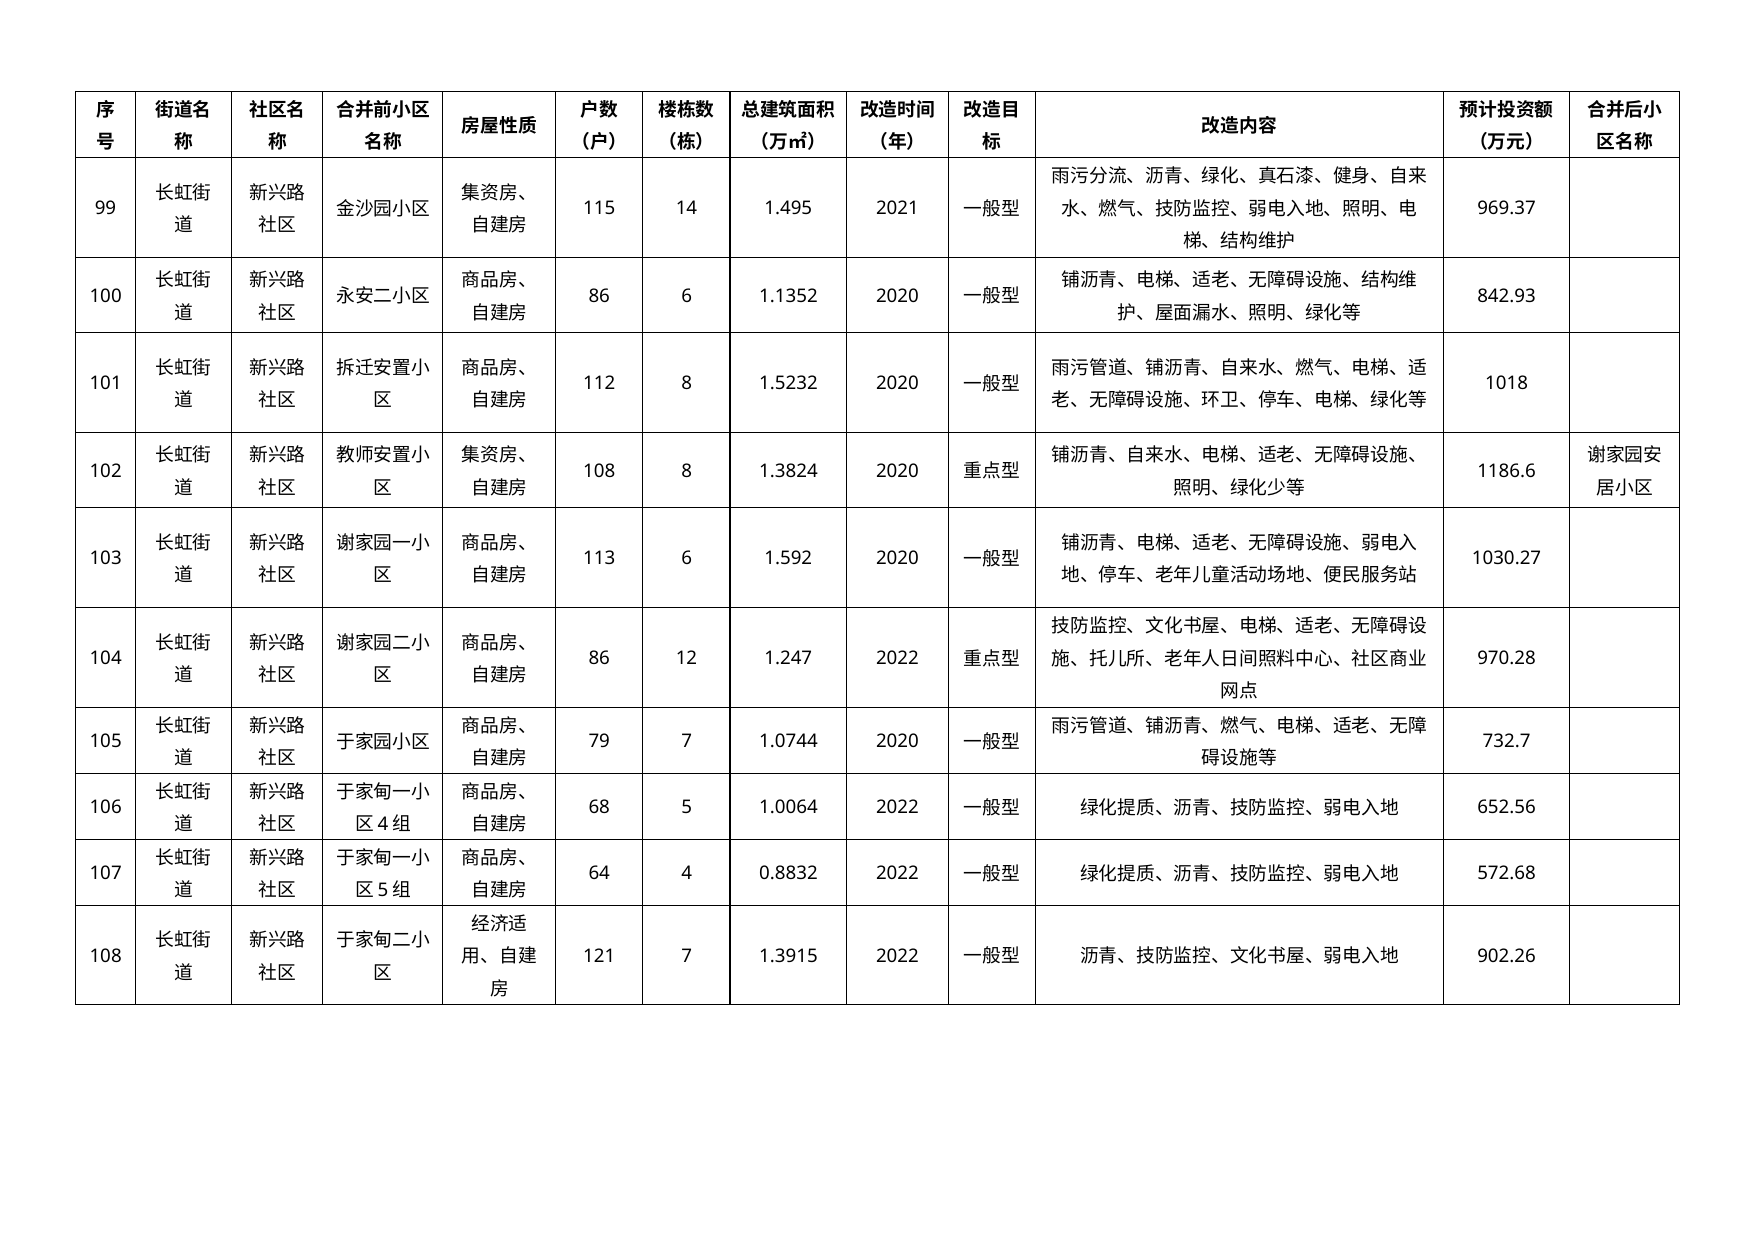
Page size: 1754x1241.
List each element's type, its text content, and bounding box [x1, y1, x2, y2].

table_cell 长虹街道 [136, 906, 231, 1003]
table_cell 8 [643, 433, 729, 507]
table_cell 2020 [847, 433, 948, 507]
table_header 序号 [76, 92, 135, 157]
table_cell 一般型 [949, 258, 1035, 332]
table_cell 969.37 [1444, 158, 1569, 257]
table_header 街道名称 [136, 92, 231, 157]
table_cell 1018 [1444, 333, 1569, 432]
table_cell 14 [643, 158, 729, 257]
table_cell 5 [643, 774, 729, 839]
table_cell 64 [556, 840, 642, 905]
table_cell 7 [643, 708, 729, 773]
table_cell 103 [76, 508, 135, 607]
table_cell 970.28 [1444, 608, 1569, 707]
table_cell 121 [556, 906, 642, 1003]
table_cell [1570, 258, 1679, 332]
table_cell 新兴路社区 [232, 840, 322, 905]
table_cell 谢家园一小区 [323, 508, 442, 607]
table_cell 1.5232 [731, 333, 846, 432]
table_cell 2022 [847, 774, 948, 839]
table_cell 2020 [847, 258, 948, 332]
table_cell 一般型 [949, 774, 1035, 839]
table_cell 谢家园二小区 [323, 608, 442, 707]
table_cell 一般型 [949, 333, 1035, 432]
table_cell 沥青、技防监控、文化书屋、弱电入地 [1036, 906, 1443, 1003]
table_cell 新兴路社区 [232, 608, 322, 707]
table_cell 金沙园小区 [323, 158, 442, 257]
table_cell 重点型 [949, 433, 1035, 507]
table_cell 教师安置小区 [323, 433, 442, 507]
table_cell 113 [556, 508, 642, 607]
table_cell 新兴路社区 [232, 433, 322, 507]
table_cell 86 [556, 608, 642, 707]
table_cell [1570, 158, 1679, 257]
table_cell 于家甸一小区5组 [323, 840, 442, 905]
table_cell 2022 [847, 840, 948, 905]
table_cell 106 [76, 774, 135, 839]
table_cell 新兴路社区 [232, 508, 322, 607]
table_cell 经济适用、自建房 [443, 906, 555, 1003]
table_cell 新兴路社区 [232, 158, 322, 257]
table_header 改造目标 [949, 92, 1035, 157]
table_cell 技防监控、文化书屋、电梯、适老、无障碍设施、托儿所、老年人日间照料中心、社区商业网点 [1036, 608, 1443, 707]
table_header 户数（户） [556, 92, 642, 157]
table_header 合并后小区名称 [1570, 92, 1679, 157]
table_cell 86 [556, 258, 642, 332]
table_cell 2022 [847, 906, 948, 1003]
table_cell 长虹街道 [136, 258, 231, 332]
table_cell 谢家园安居小区 [1570, 433, 1679, 507]
table_cell 长虹街道 [136, 333, 231, 432]
table_cell 1.3915 [731, 906, 846, 1003]
table_cell 1.0064 [731, 774, 846, 839]
table_cell 商品房、自建房 [443, 333, 555, 432]
table_cell 一般型 [949, 708, 1035, 773]
table_cell 于家甸一小区4组 [323, 774, 442, 839]
table_cell 2020 [847, 333, 948, 432]
table_cell 雨污管道、铺沥青、燃气、电梯、适老、无障碍设施等 [1036, 708, 1443, 773]
table_cell 于家甸二小区 [323, 906, 442, 1003]
table_cell 铺沥青、电梯、适老、无障碍设施、弱电入地、停车、老年儿童活动场地、便民服务站 [1036, 508, 1443, 607]
table_cell 集资房、自建房 [443, 158, 555, 257]
table_cell 1.0744 [731, 708, 846, 773]
table_cell 2022 [847, 608, 948, 707]
table_cell 902.26 [1444, 906, 1569, 1003]
table_cell 新兴路社区 [232, 333, 322, 432]
table_header 改造时间（年） [847, 92, 948, 157]
table_cell 新兴路社区 [232, 258, 322, 332]
table_cell 107 [76, 840, 135, 905]
table_cell 新兴路社区 [232, 708, 322, 773]
table_header 楼栋数（栋） [643, 92, 729, 157]
table_cell 长虹街道 [136, 840, 231, 905]
table_cell [1570, 774, 1679, 839]
table_cell 长虹街道 [136, 508, 231, 607]
table_cell 4 [643, 840, 729, 905]
table_cell 732.7 [1444, 708, 1569, 773]
table_cell 0.8832 [731, 840, 846, 905]
table_cell 2020 [847, 508, 948, 607]
table_cell 8 [643, 333, 729, 432]
table_cell 商品房、自建房 [443, 840, 555, 905]
table_cell [1570, 333, 1679, 432]
table_cell 长虹街道 [136, 433, 231, 507]
table_header 社区名称 [232, 92, 322, 157]
table_cell 1030.27 [1444, 508, 1569, 607]
table_header 预计投资额（万元） [1444, 92, 1569, 157]
table_cell 一般型 [949, 906, 1035, 1003]
table_cell 572.68 [1444, 840, 1569, 905]
table_cell 652.56 [1444, 774, 1569, 839]
table_cell 长虹街道 [136, 158, 231, 257]
table_cell 商品房、自建房 [443, 258, 555, 332]
table_cell 112 [556, 333, 642, 432]
table_cell 铺沥青、自来水、电梯、适老、无障碍设施、照明、绿化少等 [1036, 433, 1443, 507]
table_cell 101 [76, 333, 135, 432]
table_cell 雨污管道、铺沥青、自来水、燃气、电梯、适老、无障碍设施、环卫、停车、电梯、绿化等 [1036, 333, 1443, 432]
table_cell 集资房、自建房 [443, 433, 555, 507]
table_cell [1570, 906, 1679, 1003]
table_cell 1.592 [731, 508, 846, 607]
table_cell 拆迁安置小区 [323, 333, 442, 432]
table_cell 79 [556, 708, 642, 773]
table_cell 新兴路社区 [232, 774, 322, 839]
table_header 改造内容 [1036, 92, 1443, 157]
table_cell 一般型 [949, 508, 1035, 607]
table_cell 108 [76, 906, 135, 1003]
table_cell 1186.6 [1444, 433, 1569, 507]
table_cell 一般型 [949, 840, 1035, 905]
table_cell 长虹街道 [136, 608, 231, 707]
table_cell 12 [643, 608, 729, 707]
table_cell 2020 [847, 708, 948, 773]
table_cell 商品房、自建房 [443, 508, 555, 607]
table_cell 商品房、自建房 [443, 774, 555, 839]
table_cell 99 [76, 158, 135, 257]
table_cell 商品房、自建房 [443, 608, 555, 707]
table_header 合并前小区名称 [323, 92, 442, 157]
table_cell 68 [556, 774, 642, 839]
table_cell 6 [643, 508, 729, 607]
table_cell 7 [643, 906, 729, 1003]
table_cell 105 [76, 708, 135, 773]
table_cell 102 [76, 433, 135, 507]
table_cell 6 [643, 258, 729, 332]
table_cell [1570, 708, 1679, 773]
table_cell 842.93 [1444, 258, 1569, 332]
table_cell 1.495 [731, 158, 846, 257]
table_cell 2021 [847, 158, 948, 257]
table_cell 重点型 [949, 608, 1035, 707]
table_cell 1.1352 [731, 258, 846, 332]
table_cell 104 [76, 608, 135, 707]
table_cell 1.247 [731, 608, 846, 707]
table_cell 长虹街道 [136, 774, 231, 839]
table_cell 115 [556, 158, 642, 257]
table_cell 永安二小区 [323, 258, 442, 332]
table_cell 100 [76, 258, 135, 332]
table_cell 商品房、自建房 [443, 708, 555, 773]
table_cell [1570, 840, 1679, 905]
table_cell 108 [556, 433, 642, 507]
table_cell 雨污分流、沥青、绿化、真石漆、健身、自来水、燃气、技防监控、弱电入地、照明、电梯、结构维护 [1036, 158, 1443, 257]
table_header 房屋性质 [443, 92, 555, 157]
table_cell 绿化提质、沥青、技防监控、弱电入地 [1036, 840, 1443, 905]
table_cell 长虹街道 [136, 708, 231, 773]
table_cell 绿化提质、沥青、技防监控、弱电入地 [1036, 774, 1443, 839]
table_cell 1.3824 [731, 433, 846, 507]
table_cell 新兴路社区 [232, 906, 322, 1003]
table_cell 于家园小区 [323, 708, 442, 773]
table_cell 一般型 [949, 158, 1035, 257]
table_header 总建筑面积（万㎡） [731, 92, 846, 157]
table_cell [1570, 508, 1679, 607]
table_cell [1570, 608, 1679, 707]
table_cell 铺沥青、电梯、适老、无障碍设施、结构维护、屋面漏水、照明、绿化等 [1036, 258, 1443, 332]
